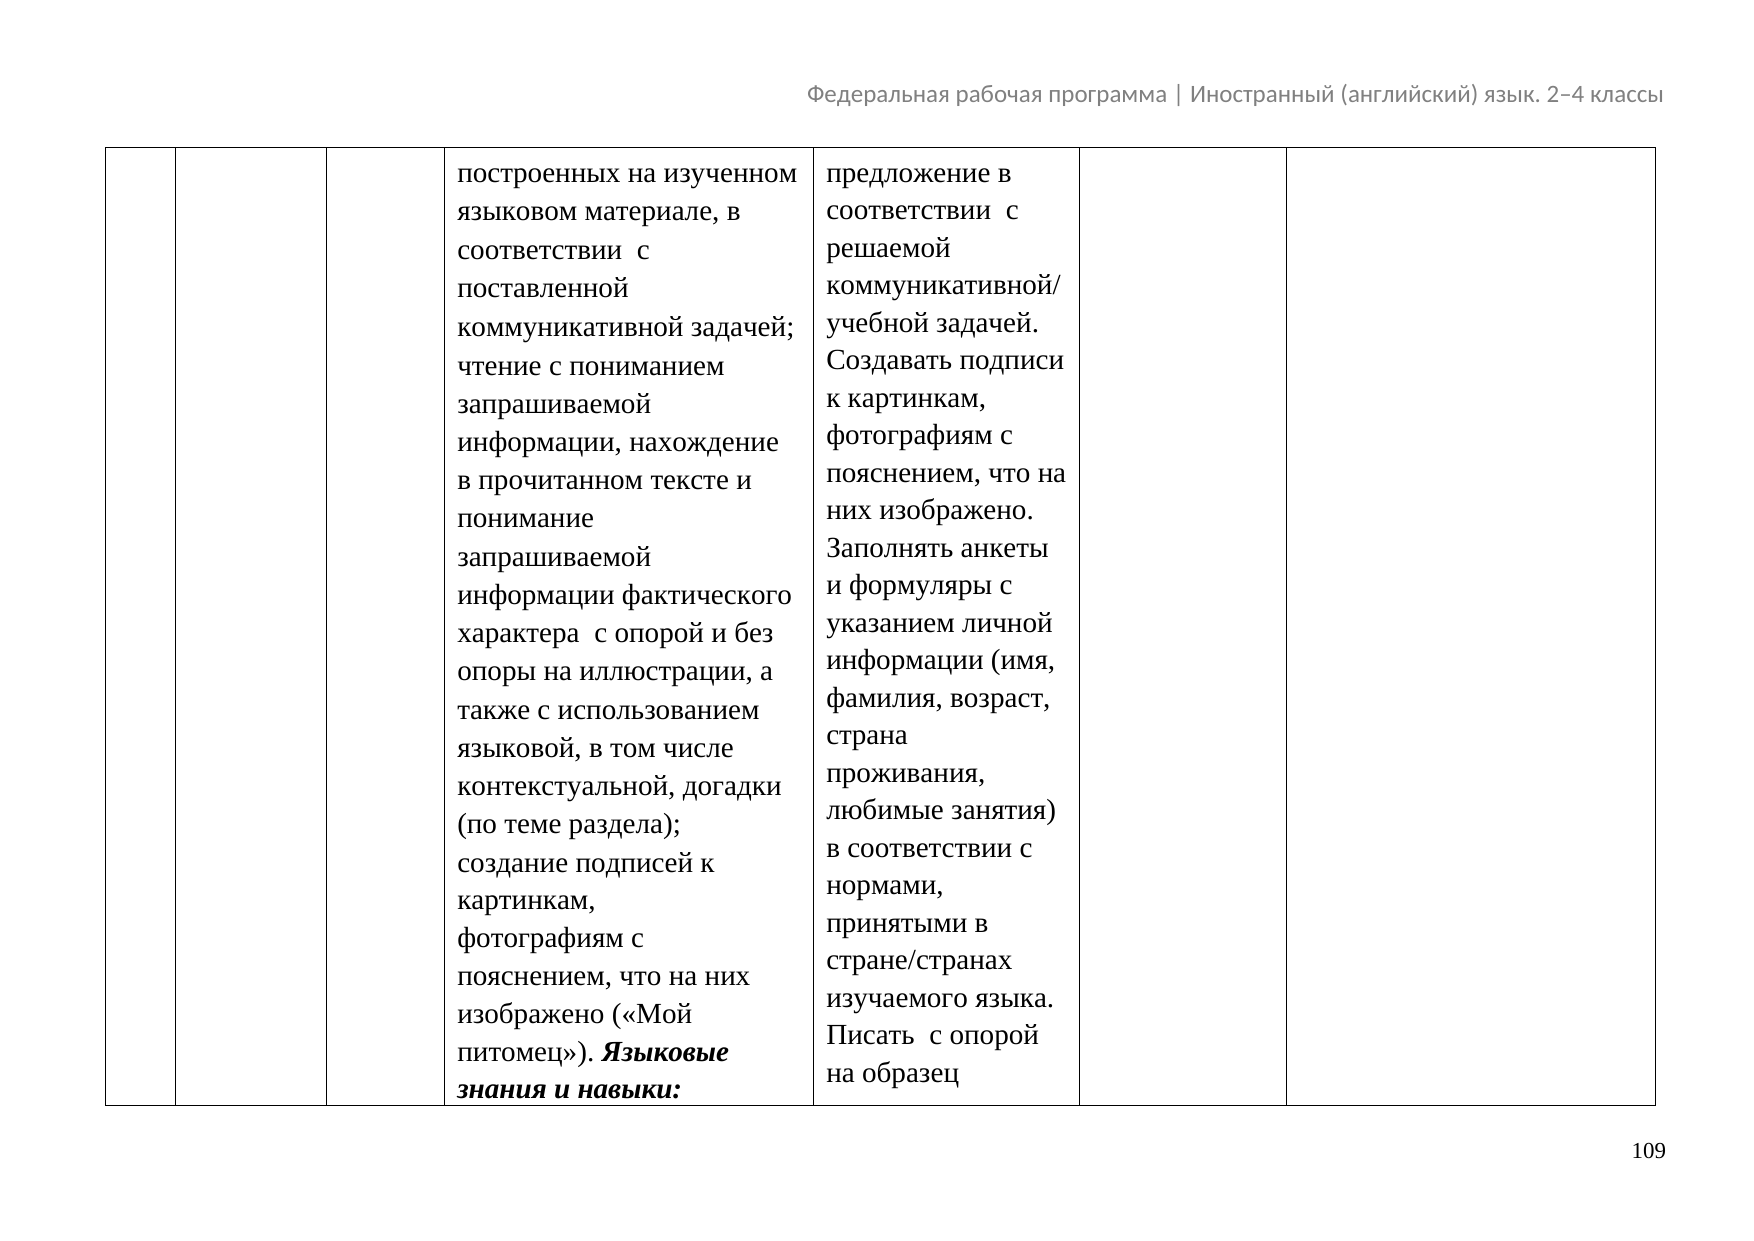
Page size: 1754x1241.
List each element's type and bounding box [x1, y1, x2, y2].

table_header [1080, 148, 1286, 1105]
table_header [1287, 148, 1655, 1105]
table_header [445, 148, 813, 1105]
table_header [814, 148, 1079, 1105]
table_header [327, 148, 444, 1105]
table_header [106, 148, 175, 1105]
table_header [176, 148, 326, 1105]
